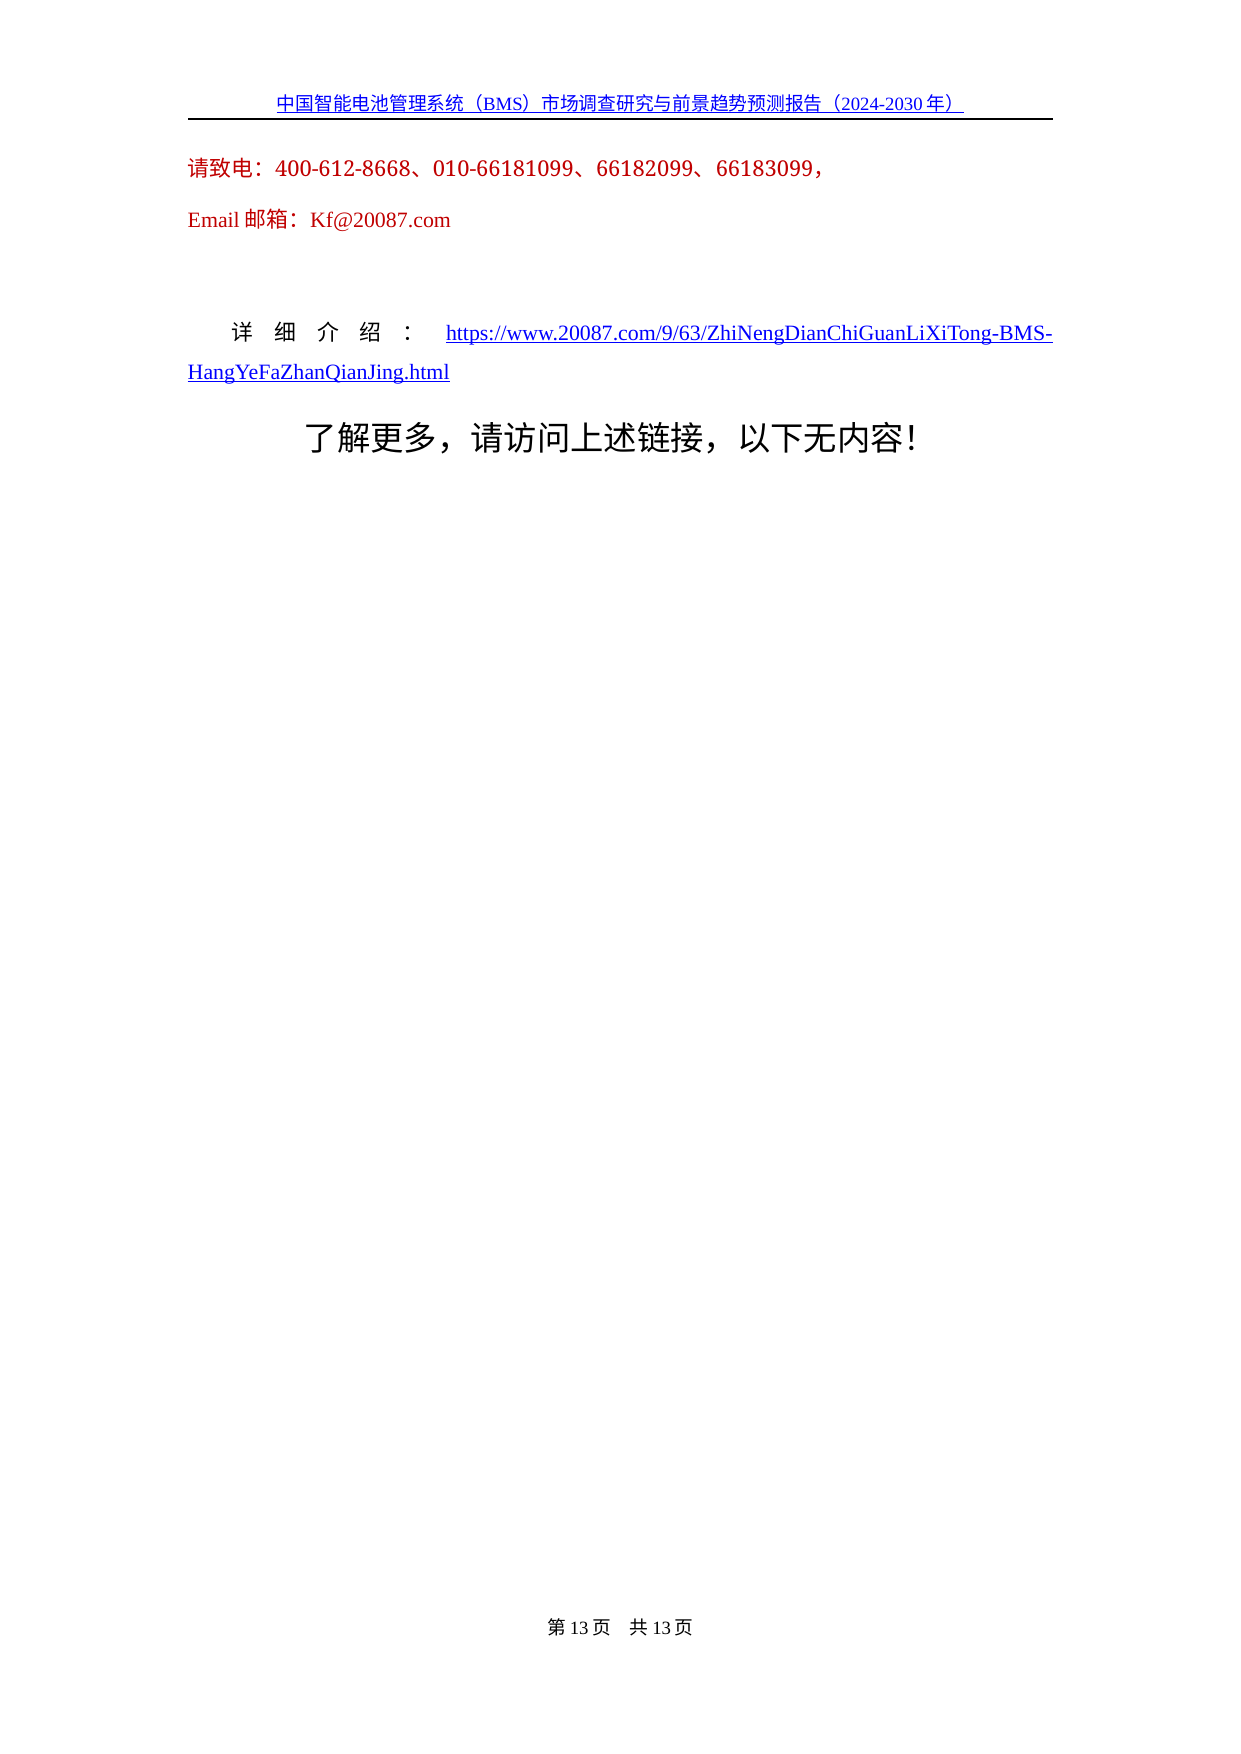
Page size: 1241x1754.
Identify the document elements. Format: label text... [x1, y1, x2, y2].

text 详细介绍：https://www.20087.com/9/63/ZhiNengDianChiGuanLiXiTong-BMS-HangYeFaZhanQianJing.html [187, 315, 1053, 388]
text 请致电：400-612-8668、010-66181099、66182099、66183099， [187, 150, 1053, 183]
title 了解更多，请访问上述链接，以下无内容！ [187, 404, 1053, 469]
text Email邮箱：Kf@20087.com [187, 202, 1053, 234]
